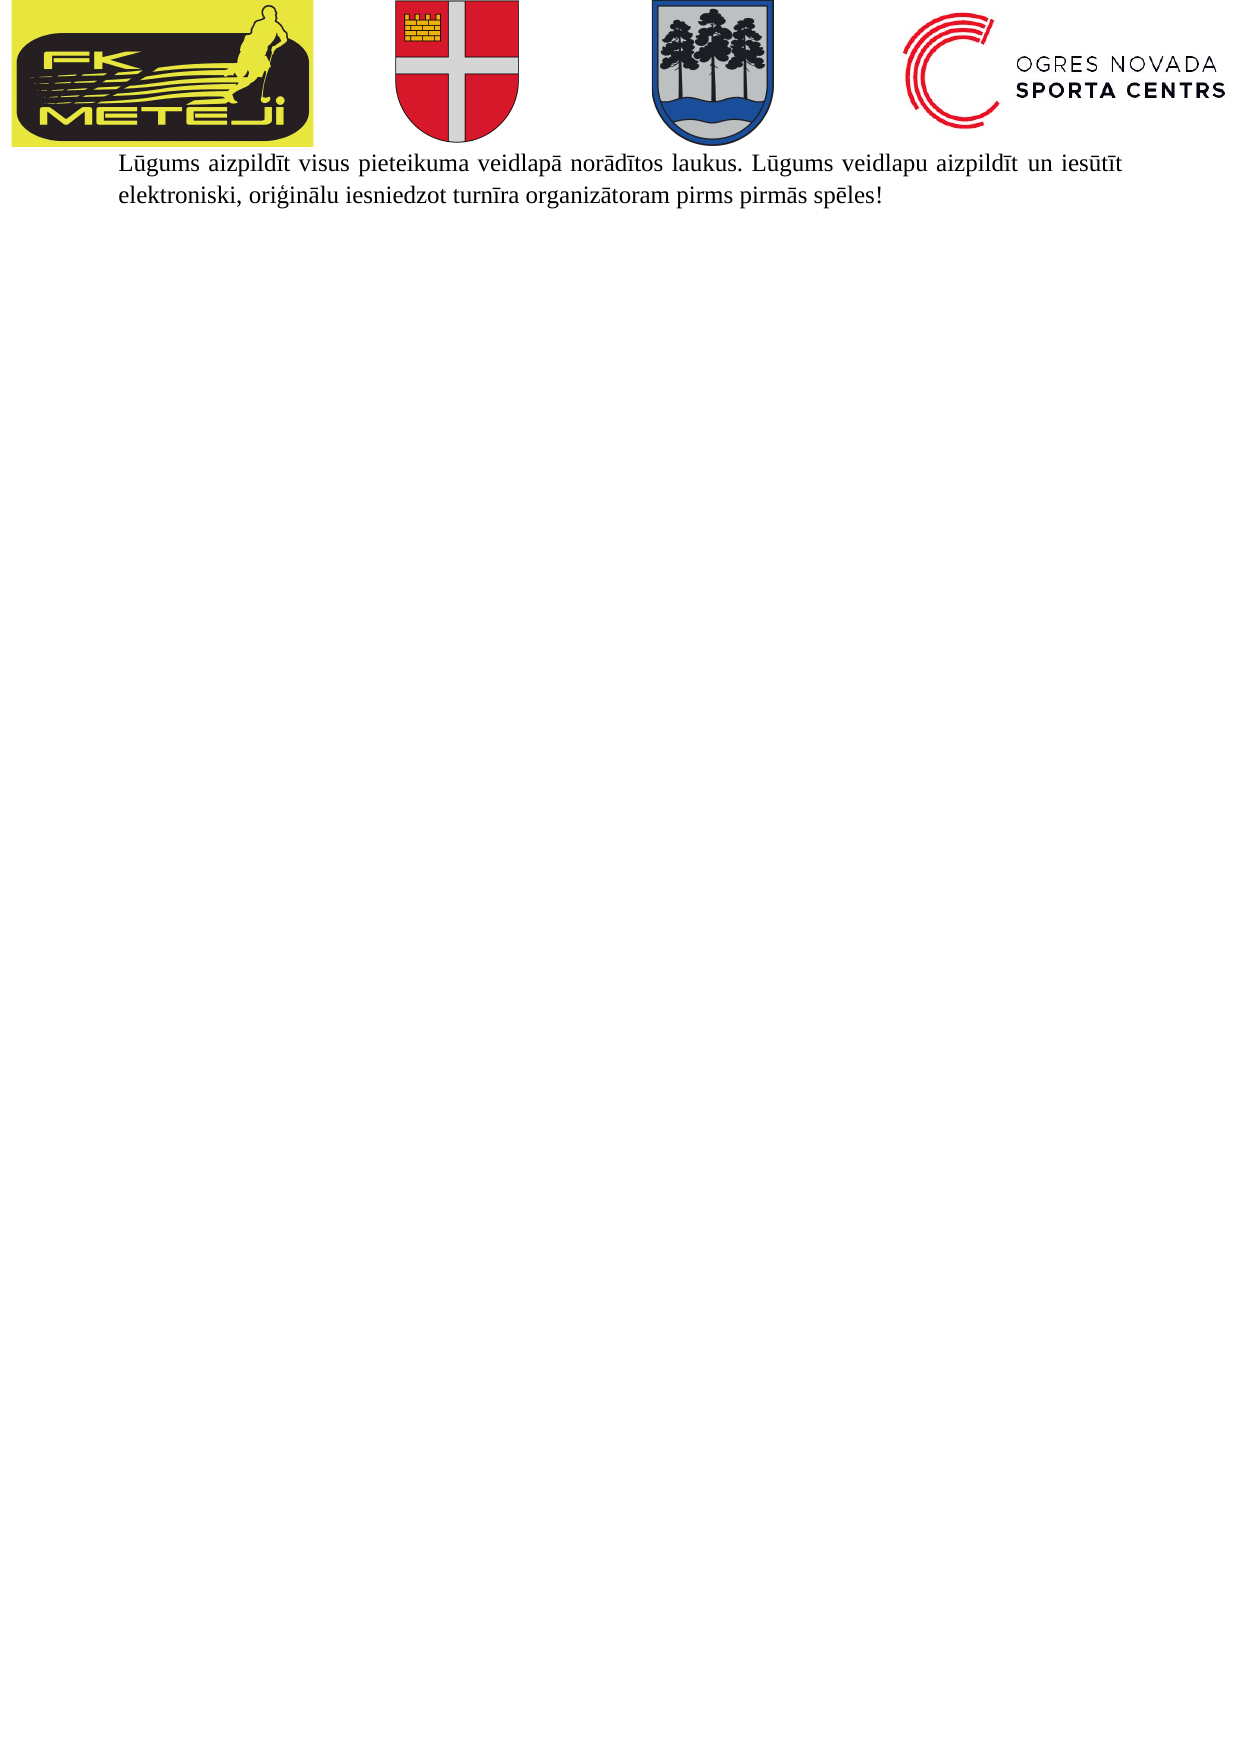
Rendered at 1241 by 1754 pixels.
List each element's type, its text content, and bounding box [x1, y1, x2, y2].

picture [394, 0, 520, 144]
picture [11, 0, 314, 147]
picture [889, 0, 1241, 142]
picture [651, 0, 774, 146]
text Lūgums aizpildīt visus pieteikuma veidlapā norādītos laukus. Lūgums veidlapu aizpildīt un iesūtīt elektroniski, oriģinālu iesniedzot turnīra organizātoram pirms pirmās spēles! [118, 148, 1122, 209]
